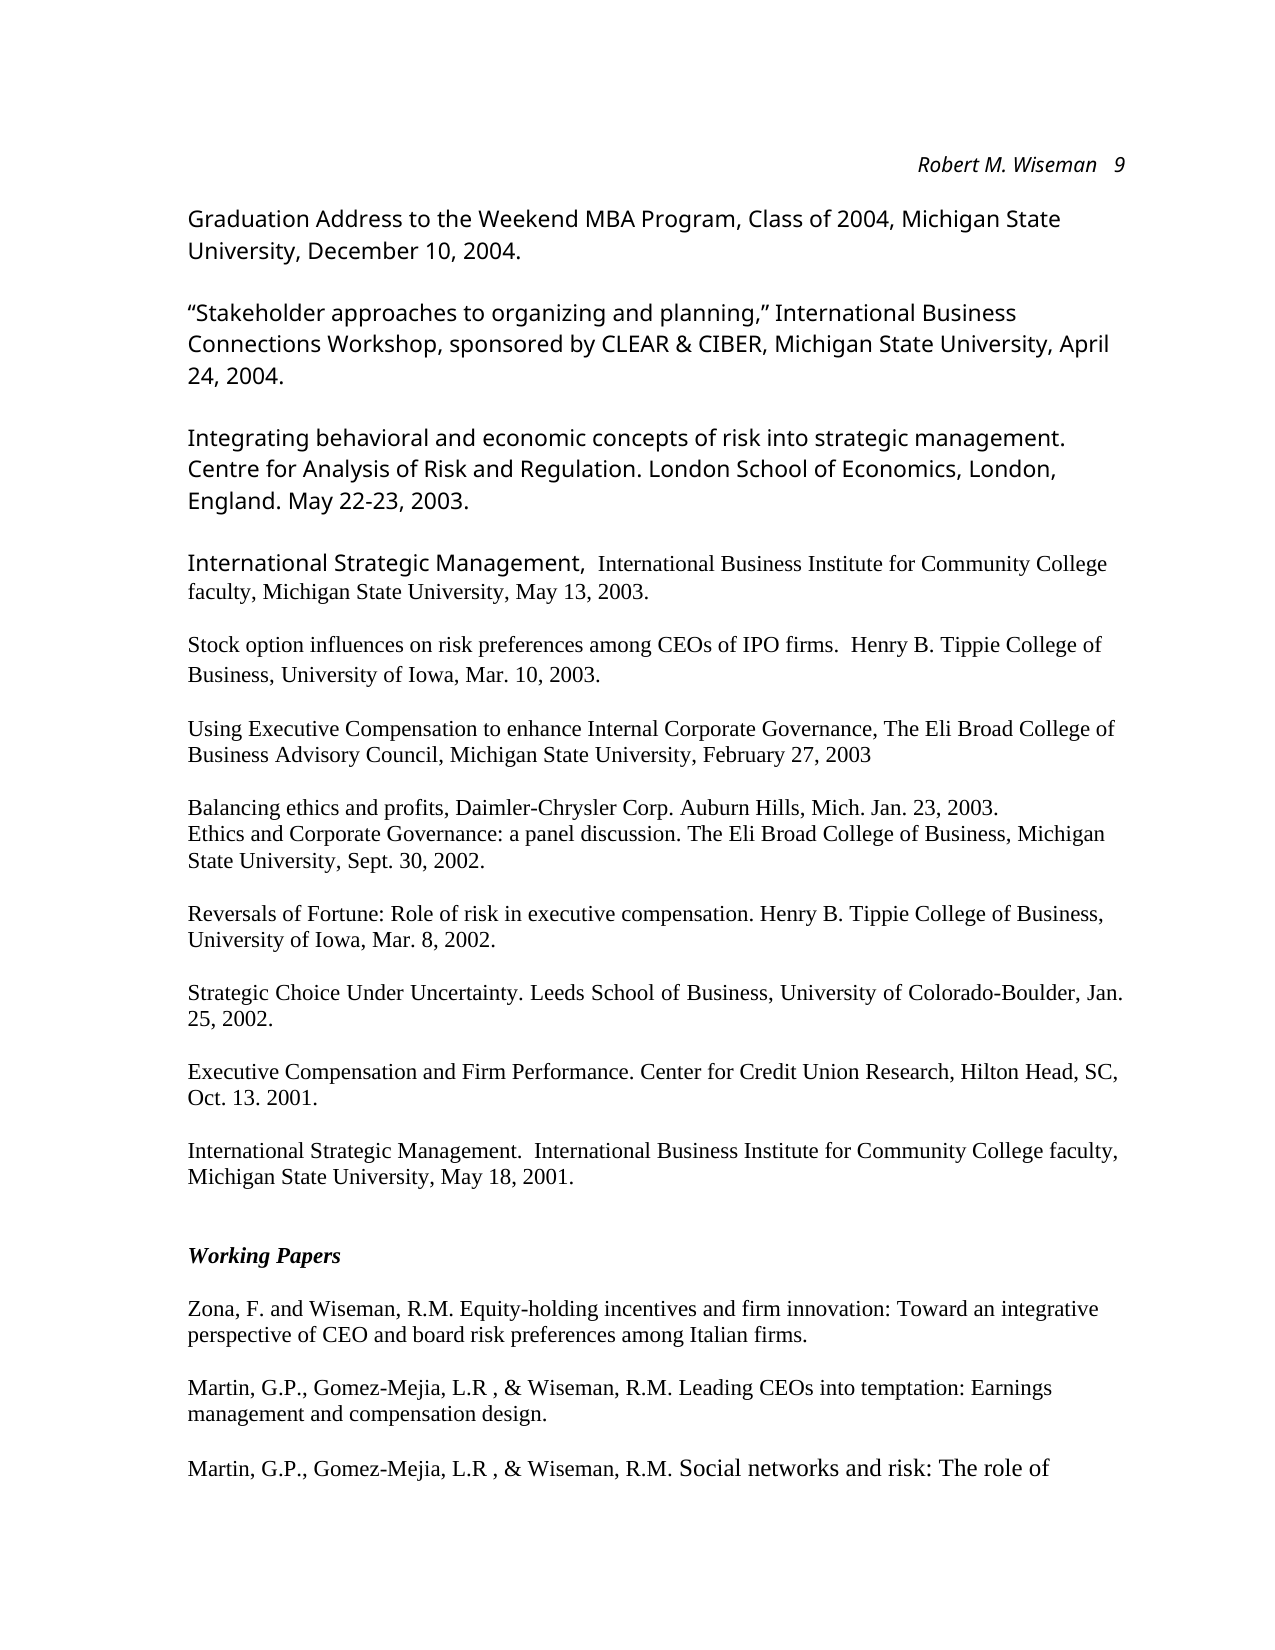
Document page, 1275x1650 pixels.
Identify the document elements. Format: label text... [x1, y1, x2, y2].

text Ethics and Corporate Governance: a panel discussion. The of Business, , . [187, 821, 1125, 873]
text Integrating behavioral and economic concepts of risk into strategic management. Centre for Analysis of Risk and Regulation. London School of Economics, London, England. . [187, 422, 1125, 516]
text Reversals of Fortune: Role of risk in executive compensation. of Business, , . [187, 899, 1125, 952]
text International Strategic Management, International Business Institute for Community College faculty, , . [187, 547, 1125, 605]
text Using Executive Compensation to enhance Internal Corporate Governance, The Eli Broad College of Business Advisory Council, Michigan State University, [187, 715, 1125, 768]
text Graduation Address to the Weekend MBA Program, Class of 2004, , . [187, 203, 1125, 266]
text Martin, G.P., Gomez-Mejia, L.R , & Wiseman, R.M. Leading CEOs into temptation: Earnings management and compensation design. [187, 1374, 1125, 1427]
text Zona, F. and Wiseman, R.M. Equity-holding incentives and firm innovation: Toward an integrative perspective of CEO and board risk preferences among Italian firms. [187, 1295, 1125, 1348]
text Executive Compensation and Firm Performance. Center for Credit Union Research, Hilton Head, SC, Oct. 13. 2001. [187, 1058, 1125, 1110]
text Balancing ethics and profits, Daimler-Chrysler Corp. Auburn Hills, Mich. . [187, 794, 1125, 821]
text Stock option influences on risk preferences among CEOs of IPO firms. of Business, , . [187, 631, 1125, 689]
text “Stakeholder approaches to organizing and planning,” International Business Connections Workshop, sponsored by CLEAR & CIBER, State University, . [187, 297, 1125, 391]
text Strategic Choice Under Uncertainty. of Business, University of Colorado-Boulder, . [187, 979, 1125, 1031]
text International Strategic Management. International Business Institute for Community College faculty, Michigan State University, . [187, 1137, 1125, 1189]
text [187, 1453, 1125, 1482]
text Working Papers [187, 1242, 1125, 1268]
